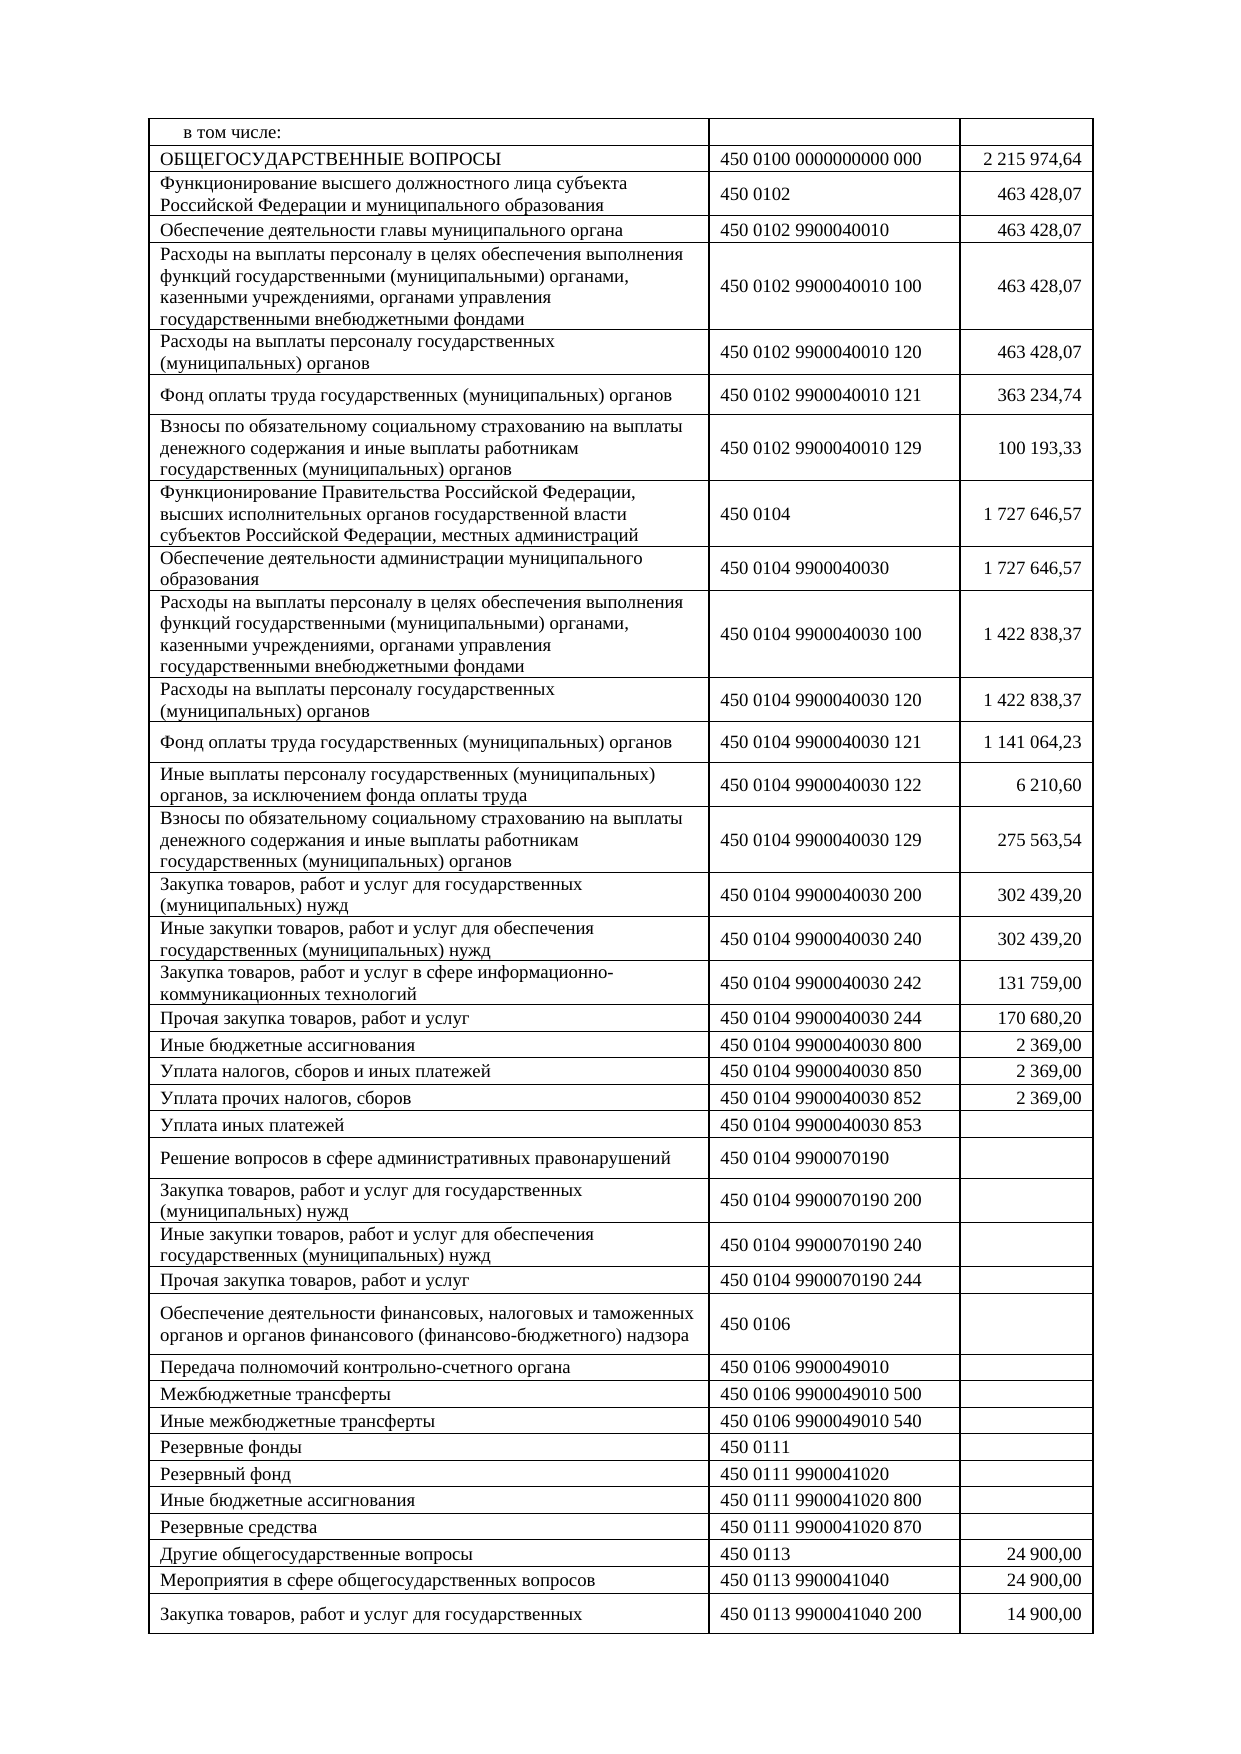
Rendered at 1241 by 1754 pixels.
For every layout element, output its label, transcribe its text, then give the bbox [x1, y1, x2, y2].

table_cell [961, 1294, 1092, 1353]
table_cell [710, 119, 959, 145]
table_cell 450 0113 [710, 1540, 959, 1566]
table_cell Функционирование высшего должностного лица субъекта Российской Федерации и муниципального образования [150, 172, 708, 215]
table_cell 450 0111 9900041020 800 [710, 1487, 959, 1513]
table_cell 1 141 064,23 [961, 722, 1092, 762]
table_cell Расходы на выплаты персоналу государственных (муниципальных) органов [150, 330, 708, 373]
table_cell 450 0111 9900041020 870 [710, 1514, 959, 1539]
table_cell 2 369,00 [961, 1032, 1092, 1057]
table_cell Обеспечение деятельности администрации муниципального образования [150, 547, 708, 590]
table_cell Обеспечение деятельности главы муниципального органа [150, 216, 708, 242]
table_cell Другие общегосударственные вопросы [150, 1540, 708, 1566]
table_cell 1 422 838,37 [961, 678, 1092, 721]
table_cell 450 0104 9900040030 200 [710, 873, 959, 916]
table_cell [961, 1223, 1092, 1266]
table_cell [961, 1487, 1092, 1513]
table_cell Мероприятия в сфере общегосударственных вопросов [150, 1567, 708, 1592]
table_cell 450 0104 9900070190 240 [710, 1223, 959, 1266]
table_cell Закупка товаров, работ и услуг для государственных (муниципальных) нужд [150, 1179, 708, 1222]
table_cell 450 0111 9900041020 [710, 1461, 959, 1486]
table_cell 450 0104 9900070190 [710, 1138, 959, 1178]
table_cell 450 0104 9900070190 200 [710, 1179, 959, 1222]
table_cell Закупка товаров, работ и услуг в сфере информационно-коммуникационных технологий [150, 961, 708, 1004]
table_cell 2 215 974,64 [961, 146, 1092, 171]
table_cell 450 0104 9900040030 120 [710, 678, 959, 721]
table_cell Иные межбюджетные трансферты [150, 1408, 708, 1433]
table_cell Иные закупки товаров, работ и услуг для обеспечения государственных (муниципальных) нужд [150, 917, 708, 960]
table_cell Уплата налогов, сборов и иных платежей [150, 1058, 708, 1084]
table_cell 131 759,00 [961, 961, 1092, 1004]
table_cell 450 0106 9900049010 540 [710, 1408, 959, 1433]
table_cell 2 369,00 [961, 1085, 1092, 1110]
table_cell Расходы на выплаты персоналу государственных (муниципальных) органов [150, 678, 708, 721]
table_cell Расходы на выплаты персоналу в целях обеспечения выполнения функций государственными (муниципальными) органами, казенными учреждениями, органами управления государственными внебюджетными фондами [150, 243, 708, 329]
table_cell 363 234,74 [961, 375, 1092, 414]
table_cell Закупка товаров, работ и услуг для государственных (муниципальных) нужд [150, 873, 708, 916]
table_cell Иные бюджетные ассигнования [150, 1032, 708, 1057]
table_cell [710, 1594, 959, 1633]
table_cell Фонд оплаты труда государственных (муниципальных) органов [150, 375, 708, 414]
table_cell 450 0102 [710, 172, 959, 215]
table_cell [961, 1408, 1092, 1433]
table_cell 450 0104 9900040030 [710, 547, 959, 590]
table_cell 450 0113 9900041040 [710, 1567, 959, 1592]
table_cell 2 369,00 [961, 1058, 1092, 1084]
table_cell 450 0106 9900049010 [710, 1355, 959, 1380]
table_cell 1 422 838,37 [961, 591, 1092, 677]
table_cell Взносы по обязательному социальному страхованию на выплаты денежного содержания и иные выплаты работникам государственных (муниципальных) органов [150, 415, 708, 480]
table_cell 463 428,07 [961, 243, 1092, 329]
table_cell 1 727 646,57 [961, 481, 1092, 546]
table_cell Межбюджетные трансферты [150, 1381, 708, 1407]
table_cell [961, 1138, 1092, 1178]
table_cell 450 0104 9900040030 850 [710, 1058, 959, 1084]
table_cell Фонд оплаты труда государственных (муниципальных) органов [150, 722, 708, 762]
table_cell 14 900,00 [961, 1594, 1092, 1633]
table_cell 302 439,20 [961, 917, 1092, 960]
table_cell 302 439,20 [961, 873, 1092, 916]
table_cell 450 0104 9900040030 122 [710, 763, 959, 806]
table_cell [961, 1381, 1092, 1407]
table_cell 450 0104 9900040030 800 [710, 1032, 959, 1057]
table_cell 450 0102 9900040010 121 [710, 375, 959, 414]
table_cell 450 0104 [710, 481, 959, 546]
table_cell 450 0104 9900040030 852 [710, 1085, 959, 1110]
table_cell 450 0104 9900040030 121 [710, 722, 959, 762]
table_cell [961, 1179, 1092, 1222]
table_cell 450 0104 9900040030 853 [710, 1111, 959, 1137]
table_cell 1 727 646,57 [961, 547, 1092, 590]
table_cell [961, 1111, 1092, 1137]
table_cell 100 193,33 [961, 415, 1092, 480]
table_cell Иные закупки товаров, работ и услуг для обеспечения государственных (муниципальных) нужд [150, 1223, 708, 1266]
table_cell Иные выплаты персоналу государственных (муниципальных) органов, за исключением фонда оплаты труда [150, 763, 708, 806]
table_cell Расходы на выплаты персоналу в целях обеспечения выполнения функций государственными (муниципальными) органами, казенными учреждениями, органами управления государственными внебюджетными фондами [150, 591, 708, 677]
table_cell [961, 1355, 1092, 1380]
table_cell Резервные фонды [150, 1434, 708, 1460]
table_cell Резервные средства [150, 1514, 708, 1539]
table_cell 450 0102 9900040010 [710, 216, 959, 242]
table_cell Уплата прочих налогов, сборов [150, 1085, 708, 1110]
table_cell в том числе: [150, 119, 708, 145]
table_cell 450 0106 9900049010 500 [710, 1381, 959, 1407]
table_cell 450 0102 9900040010 100 [710, 243, 959, 329]
table_cell 450 0104 9900040030 129 [710, 807, 959, 872]
table_cell Уплата иных платежей [150, 1111, 708, 1137]
table_cell Решение вопросов в сфере административных правонарушений [150, 1138, 708, 1178]
table_cell 450 0102 9900040010 129 [710, 415, 959, 480]
table_cell ОБЩЕГОСУДАРСТВЕННЫЕ ВОПРОСЫ [150, 146, 708, 171]
table_cell 24 900,00 [961, 1540, 1092, 1566]
table_cell 6 210,60 [961, 763, 1092, 806]
table_cell Резервный фонд [150, 1461, 708, 1486]
table_cell 450 0100 0000000000 000 [710, 146, 959, 171]
table_cell 463 428,07 [961, 172, 1092, 215]
table_cell Прочая закупка товаров, работ и услуг [150, 1005, 708, 1031]
table_cell Иные бюджетные ассигнования [150, 1487, 708, 1513]
table_cell [961, 1514, 1092, 1539]
table_cell 450 0106 [710, 1294, 959, 1353]
table_cell Передача полномочий контрольно-счетного органа [150, 1355, 708, 1380]
table_cell 463 428,07 [961, 216, 1092, 242]
table_cell Взносы по обязательному социальному страхованию на выплаты денежного содержания и иные выплаты работникам государственных (муниципальных) органов [150, 807, 708, 872]
table_cell Прочая закупка товаров, работ и услуг [150, 1267, 708, 1292]
table_cell 24 900,00 [961, 1567, 1092, 1592]
table_cell 450 0104 9900040030 242 [710, 961, 959, 1004]
table_cell 450 0102 9900040010 120 [710, 330, 959, 373]
table_cell 450 0104 9900040030 244 [710, 1005, 959, 1031]
table_cell 463 428,07 [961, 330, 1092, 373]
table_cell [961, 119, 1092, 145]
table_cell 450 0111 [710, 1434, 959, 1460]
table_cell [961, 1461, 1092, 1486]
table_cell [961, 1267, 1092, 1292]
table_cell Функционирование Правительства Российской Федерации, высших исполнительных органов государственной власти субъектов Российской Федерации, местных администраций [150, 481, 708, 546]
table_cell 450 0104 9900040030 100 [710, 591, 959, 677]
table_cell 275 563,54 [961, 807, 1092, 872]
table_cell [150, 1594, 708, 1633]
table_cell 450 0104 9900040030 240 [710, 917, 959, 960]
table_cell 450 0104 9900070190 244 [710, 1267, 959, 1292]
table_cell 170 680,20 [961, 1005, 1092, 1031]
table_cell [961, 1434, 1092, 1460]
table_cell Обеспечение деятельности финансовых, налоговых и таможенных органов и органов финансового (финансово-бюджетного) надзора [150, 1294, 708, 1353]
